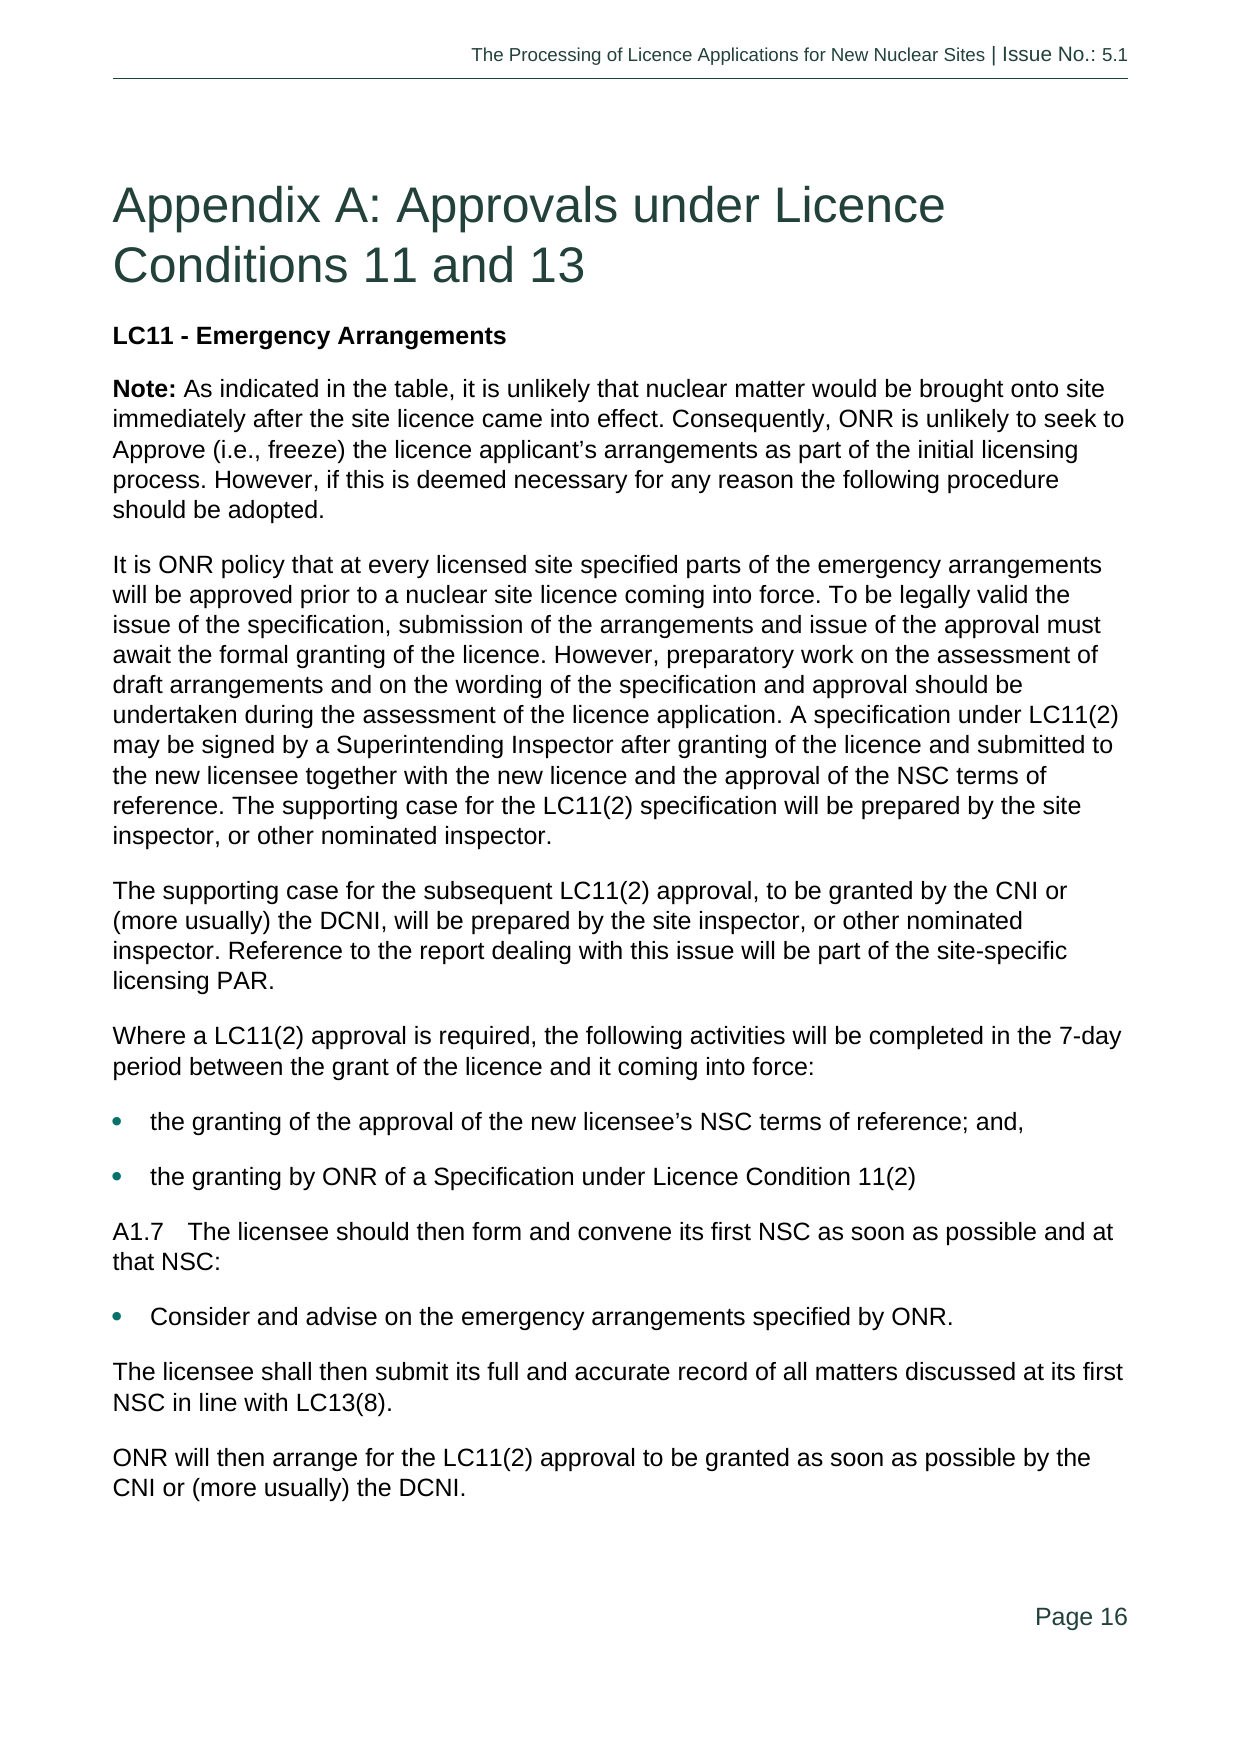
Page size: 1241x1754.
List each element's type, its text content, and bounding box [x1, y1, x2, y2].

text Note: As indicated in the table, it is unlikely that nuclear matter would be brought onto site immediately after the site licence came into effect. Consequently, ONR is unlikely to seek to Approve (i.e., freeze) the licence applicant’s arrangements as part of the initial licensing process. However, if this is deemed necessary for any reason the following procedure should be adopted. [112, 374, 1128, 523]
list the granting of the approval of the new licensee’s NSC terms of reference; and, [112, 1107, 1128, 1135]
text ONR will then arrange for the LC11(2) approval to be granted as soon as possible by the CNI or (more usually) the DCNI. [112, 1443, 1128, 1501]
text It is ONR policy that at every licensed site specified parts of the emergency arrangements will be approved prior to a nuclear site licence coming into force. To be legally valid the issue of the specification, submission of the arrangements and issue of the approval must await the formal granting of the licence. However, preparatory work on the assessment of draft arrangements and on the wording of the specification and approval should be undertaken during the assessment of the licence application. A specification under LC11(2) may be signed by a Superintending Inspector after granting of the licence and submitted to the new licensee together with the new licence and the approval of the NSC terms of reference. The supporting case for the LC11(2) specification will be prepared by the site inspector, or other nominated inspector. [112, 550, 1128, 849]
subtitle Appendix A: Approvals under Licence Conditions 11 and 13 [112, 175, 1128, 293]
text Where a LC11(2) approval is required, the following activities will be completed in the 7-day period between the grant of the licence and it coming into force: [112, 1021, 1128, 1080]
text The supporting case for the subsequent LC11(2) approval, to be granted by the CNI or (more usually) the DCNI, will be prepared by the site inspector, or other nominated inspector. Reference to the report dealing with this issue will be part of the site-specific licensing PAR. [112, 876, 1128, 995]
text LC11 - Emergency Arrangements [112, 321, 1128, 349]
list the granting by ONR of a Specification under Licence Condition 11(2) [112, 1162, 1128, 1191]
text The licensee shall then submit its full and accurate record of all matters discussed at its first NSC in line with LC13(8). [112, 1357, 1128, 1416]
text A1.7 The licensee should then form and convene its first NSC as soon as possible and at that NSC: [112, 1217, 1128, 1276]
list Consider and advise on the emergency arrangements specified by ONR. [112, 1302, 1128, 1331]
